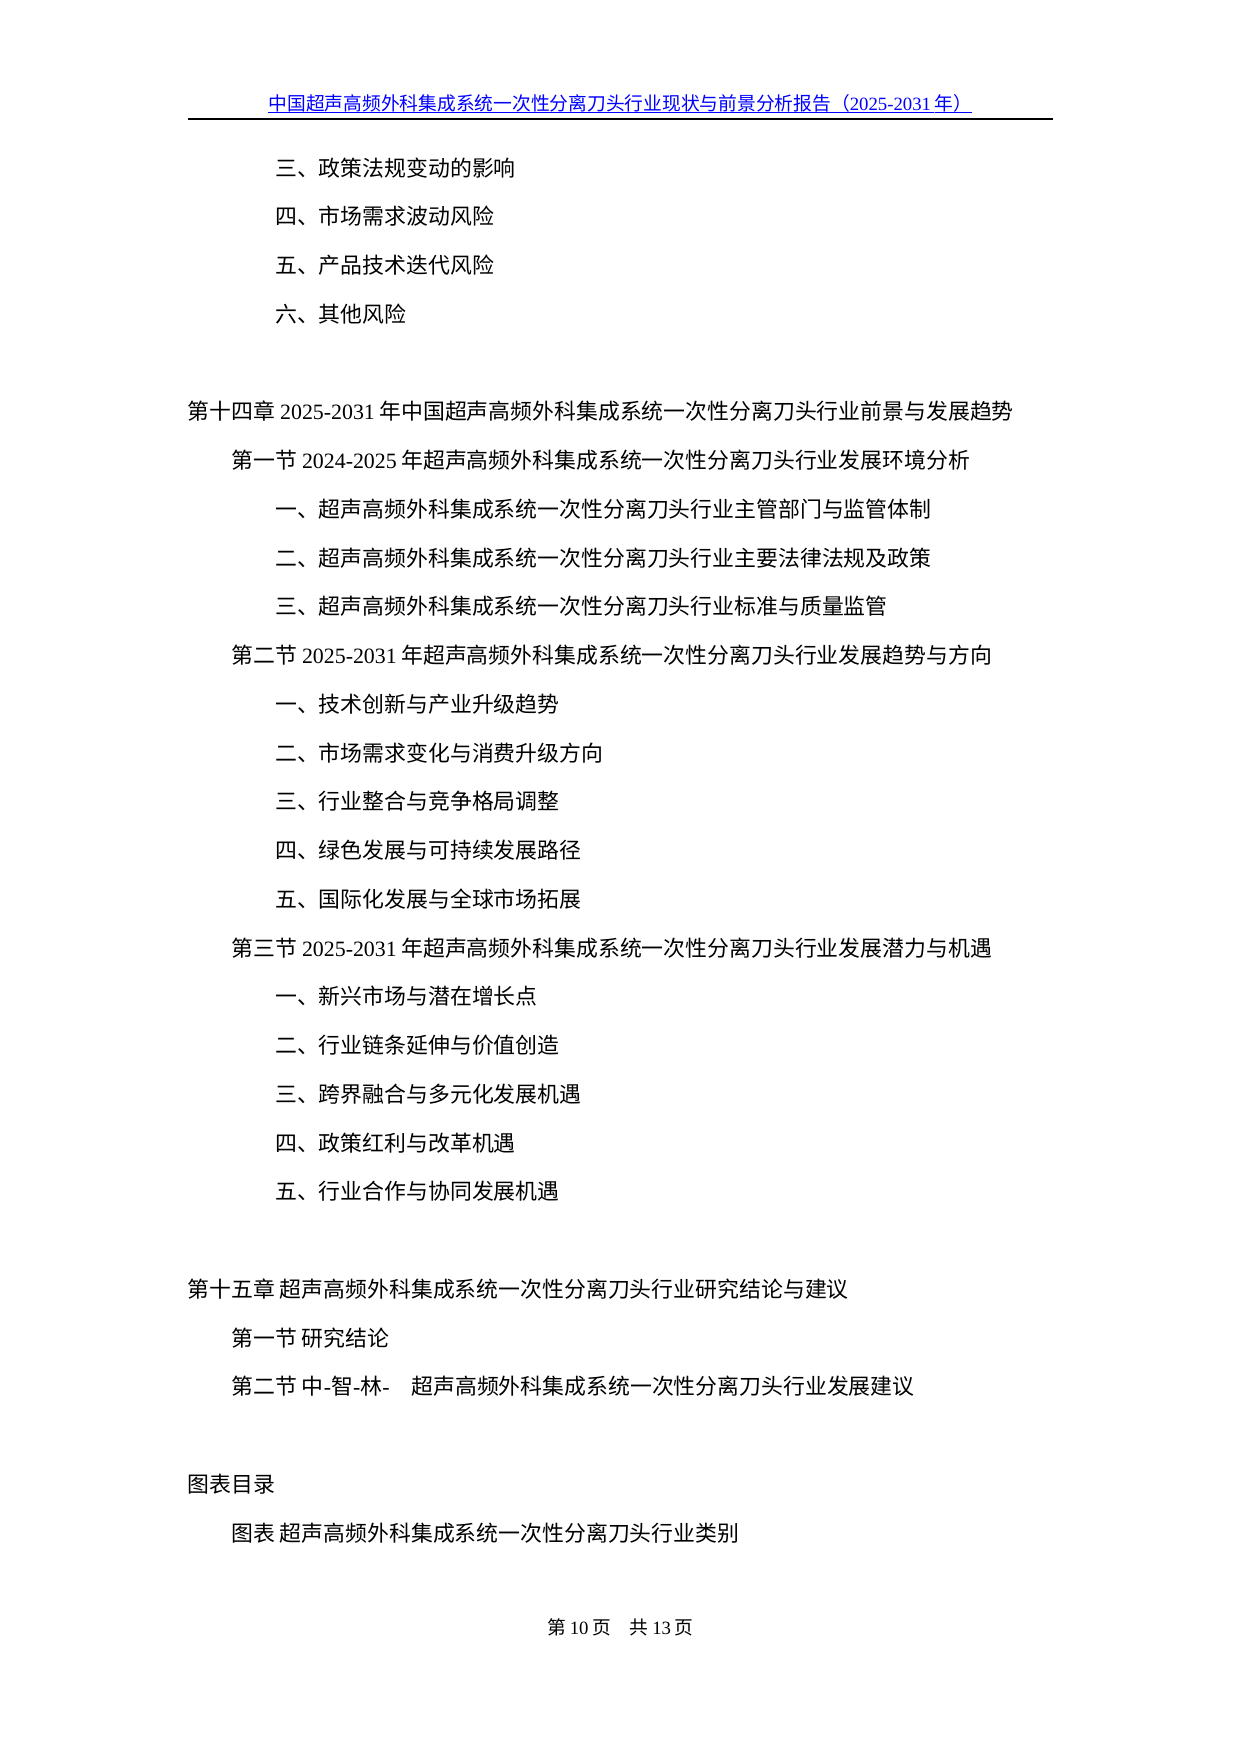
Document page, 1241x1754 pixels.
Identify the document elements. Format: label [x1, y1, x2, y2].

text [187, 150, 1053, 1548]
